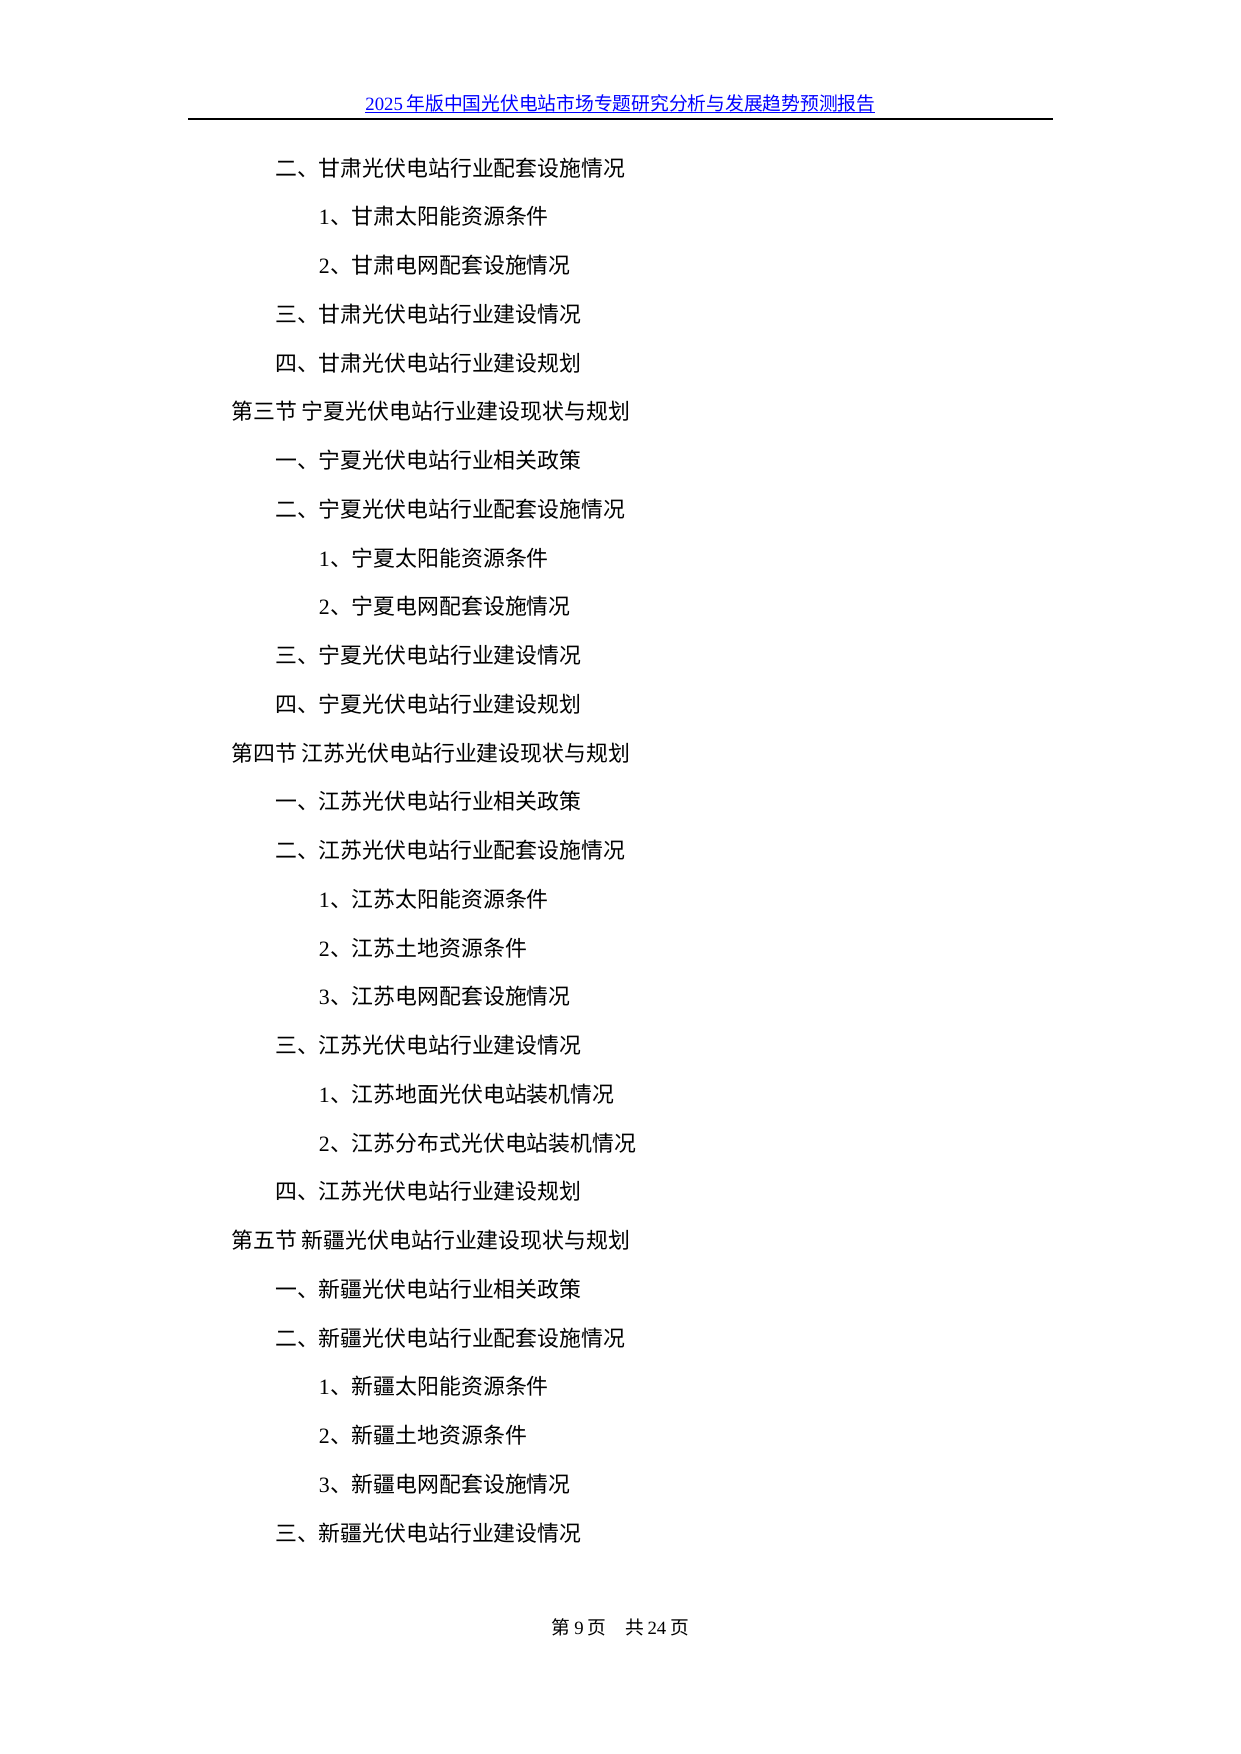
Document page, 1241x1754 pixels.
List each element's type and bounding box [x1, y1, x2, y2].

text [187, 150, 1053, 1548]
